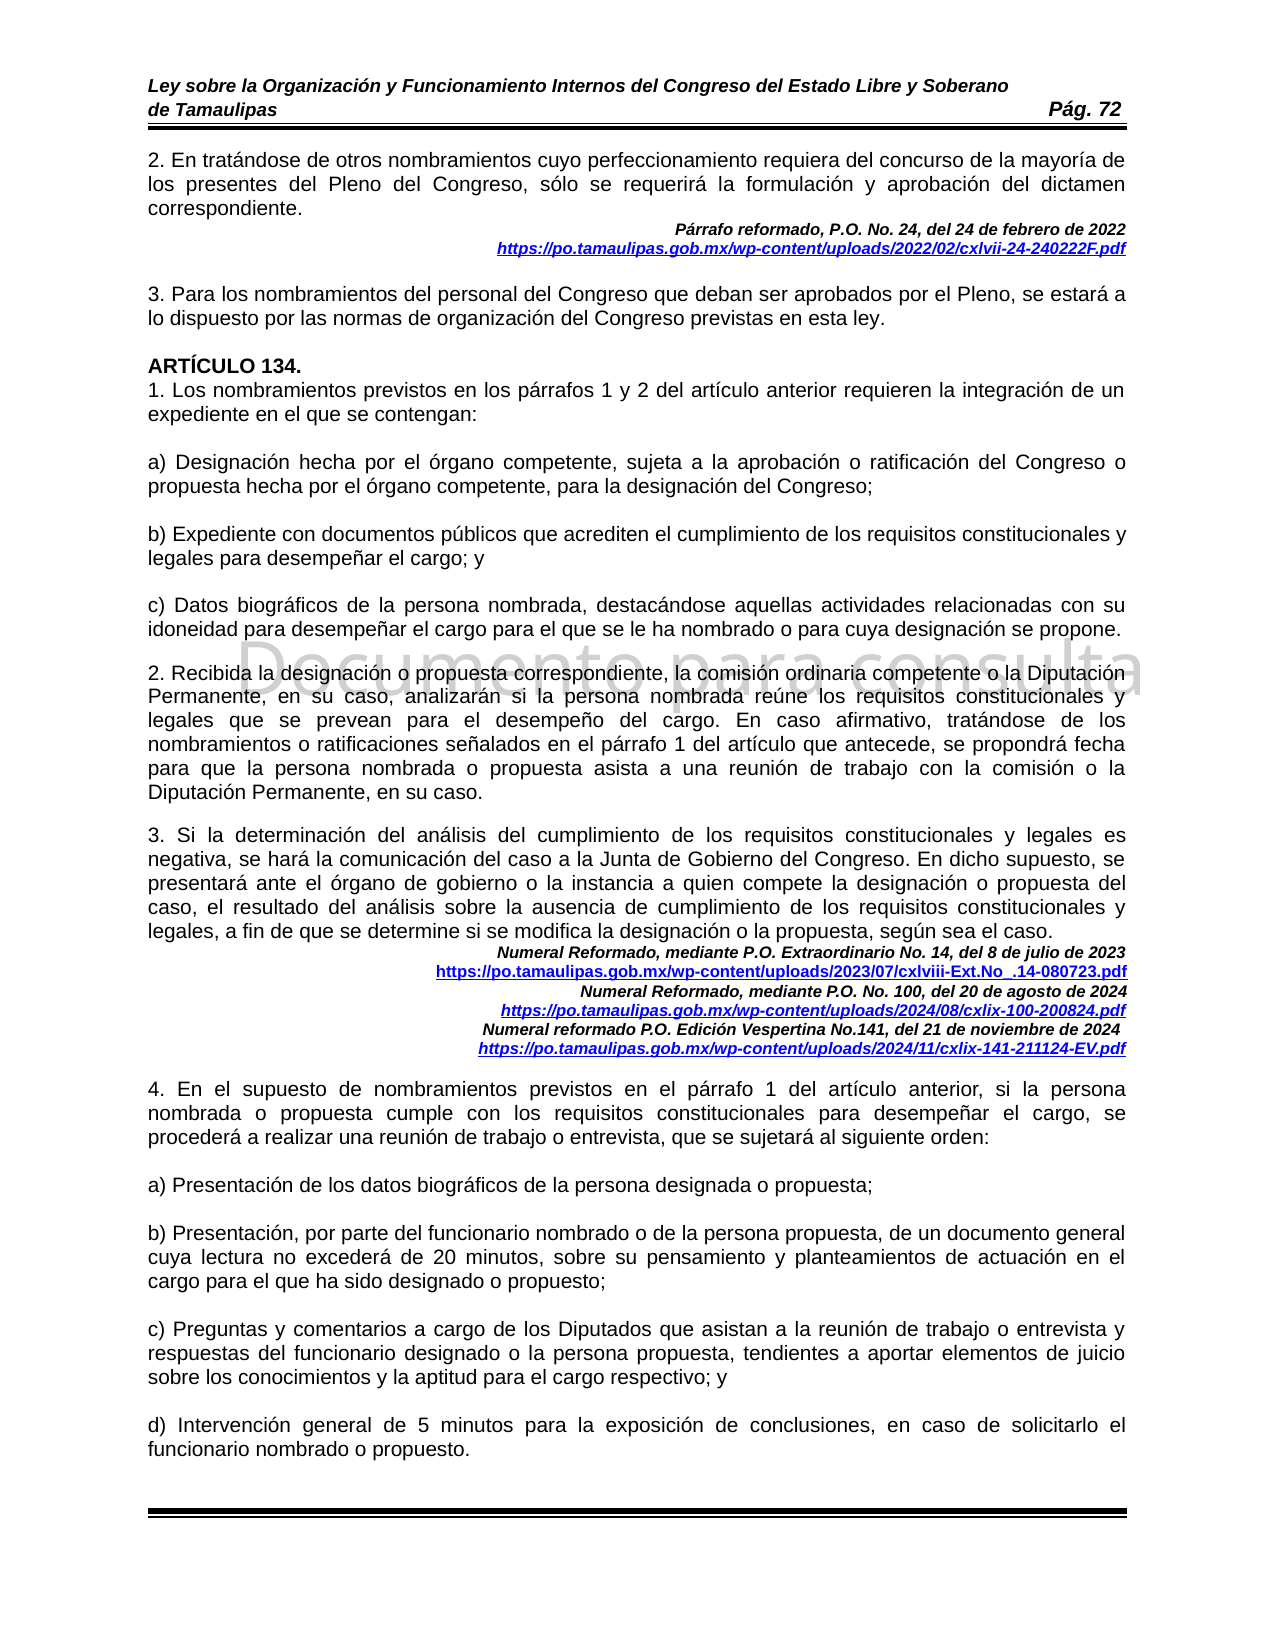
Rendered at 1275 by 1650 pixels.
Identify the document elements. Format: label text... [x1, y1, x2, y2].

text b) Presentación, por parte del funcionario nombrado o de la persona propuesta, de un documento general cuya lectura no excederá de 20 minutos, sobre su pensamiento y planteamientos de actuación en el cargo para el que ha sido designado o propuesto; [148, 1221, 1127, 1293]
list Numeral reformado P.O. Edición Vespertina No.141, del 21 de noviembre de 2024 [224, 1020, 1122, 1039]
text a) Presentación de los datos biográficos de la persona designada o propuesta; [148, 1173, 1127, 1197]
text a) Designación hecha por el órgano competente, sujeta a la aprobación o ratificación del Congreso o propuesta hecha por el órgano competente, para la designación del Congreso; [148, 449, 1127, 497]
text c) Preguntas y comentarios a cargo de los Diputados que asistan a la reunión de trabajo o entrevista y respuestas del funcionario designado o la persona propuesta, tendientes a aportar elementos de juicio sobre los conocimientos y la aptitud para el cargo respectivo; y [148, 1317, 1127, 1389]
list Numeral Reformado, mediante P.O. No. 100, del 20 de agosto de 2024 [226, 981, 1127, 1001]
text 1. Los nombramientos previstos en los párrafos 1 y 2 del artículo anterior requieren la integración de un expediente en el que se contengan: [148, 378, 1127, 426]
text 2. En tratándose de otros nombramientos cuyo perfeccionamiento requiera del concurso de la mayoría de los presentes del Pleno del Congreso, sólo se requerirá la formulación y aprobación del dictamen correspondiente. [148, 148, 1127, 219]
text ARTÍCULO 134. [148, 354, 1127, 378]
text https://po.tamaulipas.gob.mx/wp-content/uploads/2022/02/cxlvii-24-240222F.pdf [148, 239, 1127, 258]
text d) Intervención general de 5 minutos para la exposición de conclusiones, en caso de solicitarlo el funcionario nombrado o propuesto. [148, 1413, 1127, 1461]
text c) Datos biográficos de la persona nombrada, destacándose aquellas actividades relacionadas con su idoneidad para desempeñar el cargo para el que se le ha nombrado o para cuya designación se propone. [148, 593, 1127, 641]
list https://po.tamaulipas.gob.mx/wp-content/uploads/2023/07/cxlviii-Ext.No_.14-080723.pdf [252, 962, 1127, 981]
text 2. Recibida la designación o propuesta correspondiente, la comisión ordinaria competente o la Diputación Permanente, en su caso, analizarán si la persona nombrada reúne los requisitos constitucionales y legales que se prevean para el desempeño del cargo. En caso afirmativo, tratándose de los nombramientos o ratificaciones señalados en el párrafo 1 del artículo que antecede, se propondrá fecha para que la persona nombrada o propuesta asista a una reunión de trabajo con la comisión o la Diputación Permanente, en su caso. [148, 660, 1127, 804]
text 3. Si la determinación del análisis del cumplimiento de los requisitos constitucionales y legales es negativa, se hará la comunicación del caso a la Junta de Gobierno del Congreso. En dicho supuesto, se presentará ante el órgano de gobierno o la instancia a quien compete la designación o propuesta del caso, el resultado del análisis sobre la ausencia de cumplimiento de los requisitos constitucionales y legales, a fin de que se determine si se modifica la designación o la propuesta, según sea el caso. [148, 823, 1127, 943]
text Párrafo reformado, P.O. No. 24, del 24 de febrero de 2022 [148, 219, 1127, 239]
text b) Expediente con documentos públicos que acrediten el cumplimiento de los requisitos constitucionales y legales para desempeñar el cargo; y [148, 521, 1127, 569]
text 3. Para los nombramientos del personal del Congreso que deban ser aprobados por el Pleno, se estará a lo dispuesto por las normas de organización del Congreso previstas en esta ley. [148, 282, 1127, 330]
text https://po.tamaulipas.gob.mx/wp-content/uploads/2024/08/cxlix-100-200824.pdf [148, 1001, 1127, 1020]
text https://po.tamaulipas.gob.mx/wp-content/uploads/2024/11/cxlix-141-211124-EV.pdf [148, 1039, 1127, 1058]
list Numeral Reformado, mediante P.O. Extraordinario No. 14, del 8 de julio de 2023 [252, 943, 1127, 962]
text 4. En el supuesto de nombramientos previstos en el párrafo 1 del artículo anterior, si la persona nombrada o propuesta cumple con los requisitos constitucionales para desempeñar el cargo, se procederá a realizar una reunión de trabajo o entrevista, que se sujetará al siguiente orden: [148, 1077, 1127, 1149]
